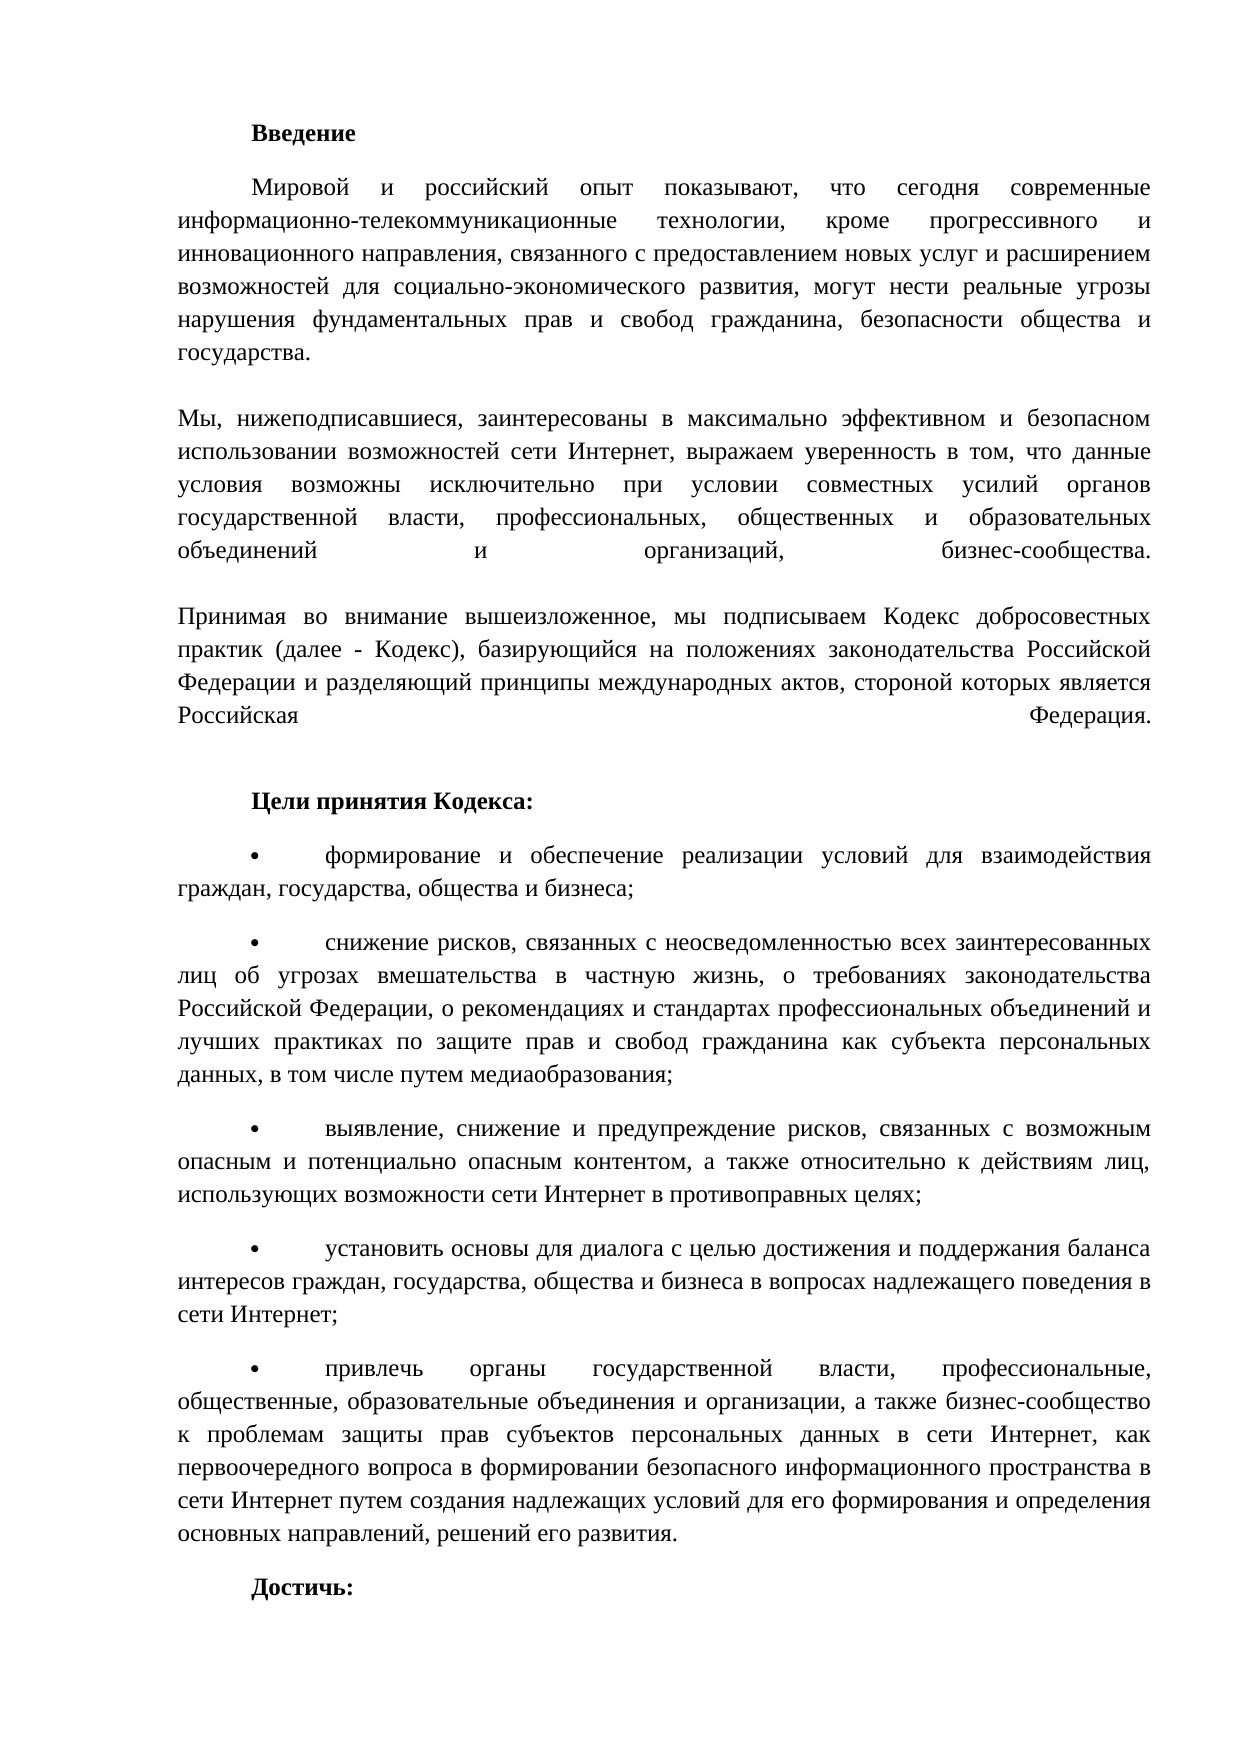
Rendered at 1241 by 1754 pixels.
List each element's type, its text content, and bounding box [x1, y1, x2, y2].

list формирование и обеспечение реализации условий для взаимодействия граждан, государства, общества и бизнеса; [177, 840, 1152, 902]
text Цели принятия Кодекса: [177, 786, 1152, 815]
text Мировой и российский опыт показывают, что сегодня современные информационно-телекоммуникационные технологии, кроме прогрессивного и инновационного направления, связанного с предоставлением новых услуг и расширением возможностей для социально-экономического развития, могут нести реальные угрозы нарушения фундаментальных прав и свобод гражданина, безопасности общества и государства. Мы, нижеподписавшиеся, заинтересованы в максимально эффективном и безопасном использовании возможностей сети Интернет, выражаем уверенность в том, что данные условия возможны исключительно при условии совместных усилий органов государственной власти, профессиональных, общественных и образовательных объединений и организаций, бизнес-сообщества. Принимая во внимание вышеизложенное, мы подписываем Кодекс добросовестных практик (далее - Кодекс), базирующийся на положениях законодательства Российской Федерации и разделяющий принципы международных актов, стороной которых является Российская Федерация. [177, 172, 1152, 761]
text Достичь: [177, 1572, 1152, 1600]
list установить основы для диалога с целью достижения и поддержания баланса интересов граждан, государства, общества и бизнеса в вопросах надлежащего поведения в сети Интернет; [177, 1233, 1152, 1328]
list привлечь органы государственной власти, профессиональные, общественные, образовательные объединения и организации, а также бизнес-сообщество к проблемам защиты прав субъектов персональных данных в сети Интернет, как первоочередного вопроса в формировании безопасного информационного пространства в сети Интернет путем создания надлежащих условий для его формирования и определения основных направлений, решений его развития. [177, 1353, 1152, 1547]
text Введение [177, 118, 1152, 147]
list снижение рисков, связанных с неосведомленностью всех заинтересованных лиц об угрозах вмешательства в частную жизнь, о требованиях законодательства Российской Федерации, о рекомендациях и стандартах профессиональных объединений и лучших практиках по защите прав и свобод гражданина как субъекта персональных данных, в том числе путем медиаобразования; [177, 927, 1152, 1088]
list выявление, снижение и предупреждение рисков, связанных с возможным опасным и потенциально опасным контентом, а также относительно к действиям лиц, использующих возможности сети Интернет в противоправных целях; [177, 1113, 1152, 1208]
